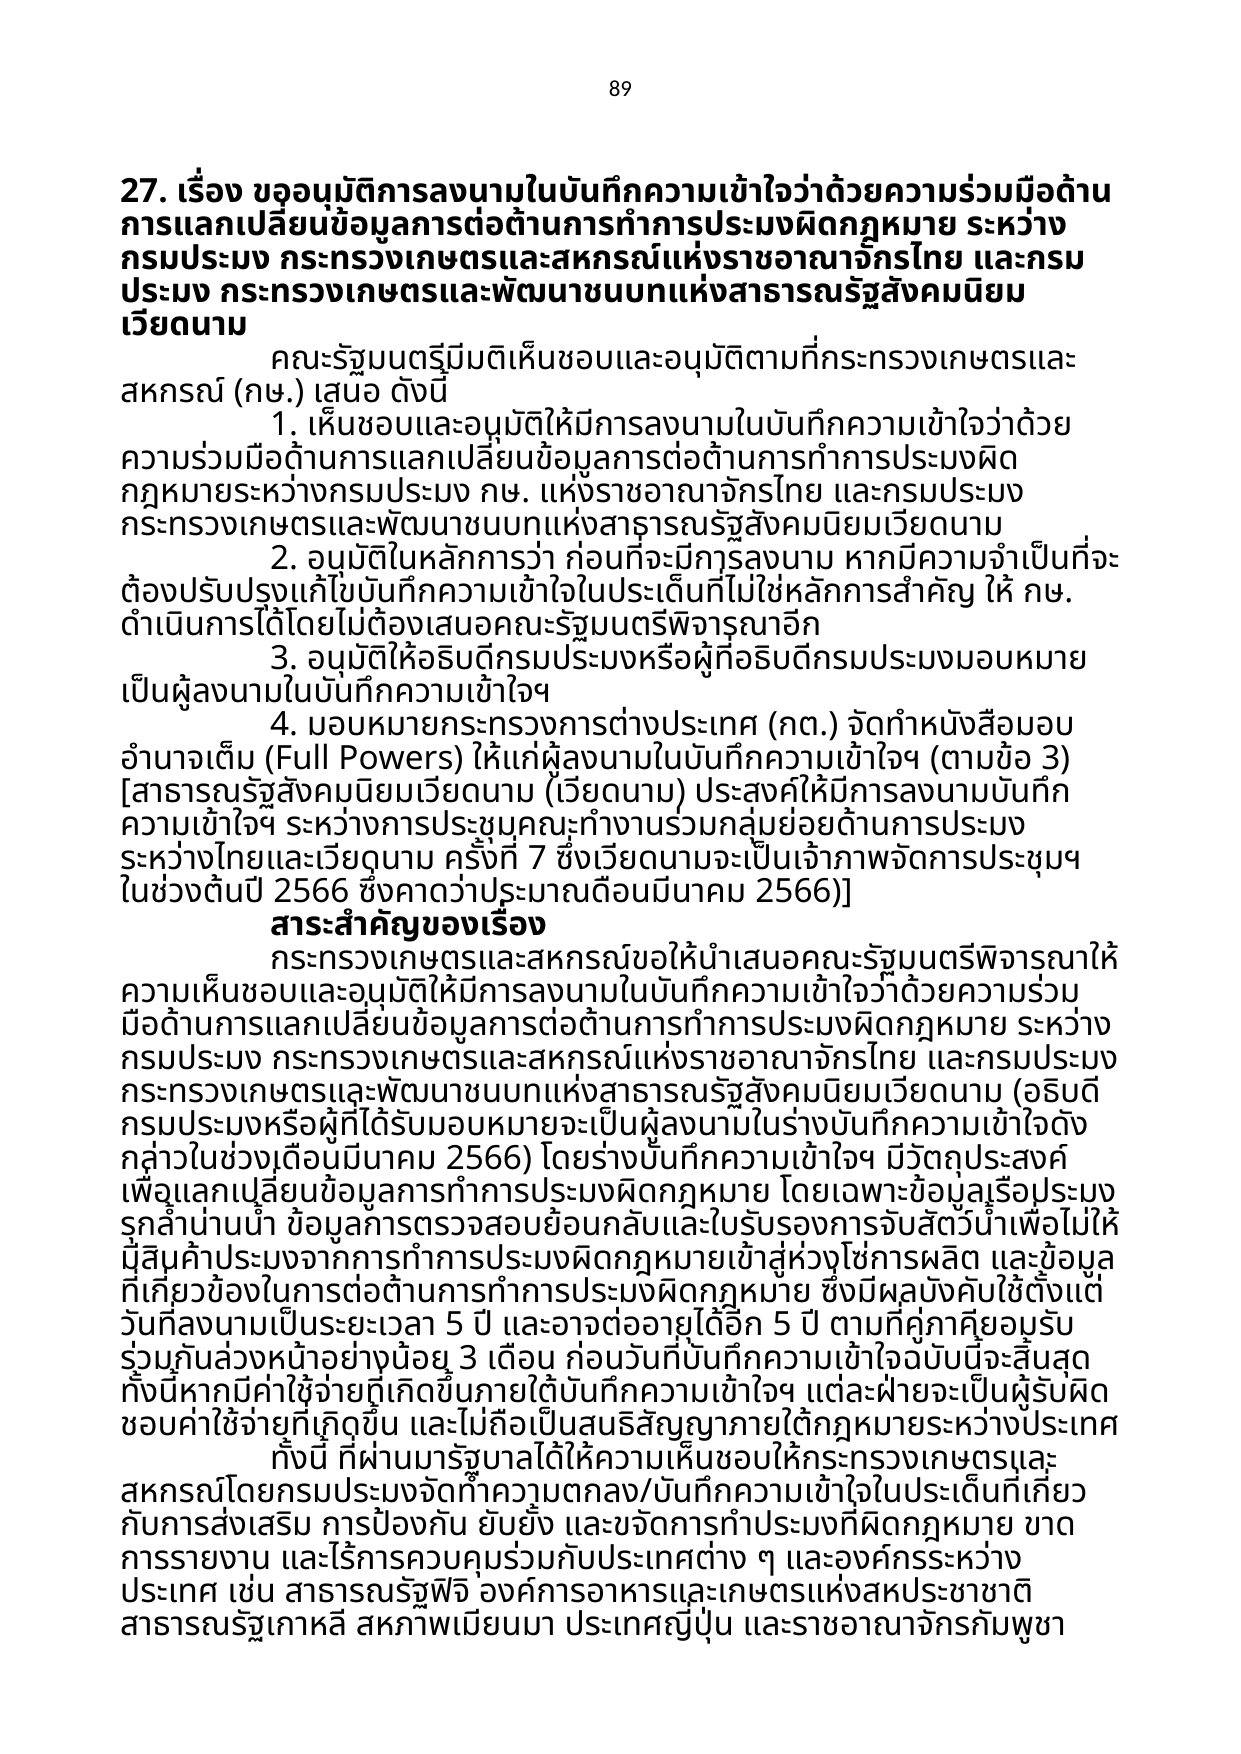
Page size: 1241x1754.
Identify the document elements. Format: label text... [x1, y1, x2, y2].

text สาระสำคัญของเรื่อง [120, 909, 1120, 942]
text 3. อนุมัติให้อธิบดีกรมประมงหรือผู้ที่อธิบดีกรมประมงมอบหมายเป็นผู้ลงนามในบันทึกความเข้าใจฯ [120, 642, 1120, 709]
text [120, 1442, 1120, 1642]
text [สาธารณรัฐสังคมนิยมเวียดนาม (เวียดนาม) ประสงค์ให้มีการลงนามบันทึกความเข้าใจฯ ระหว่างการประชุมคณะทำงานร่วมกลุ่มย่อยด้านการประมงระหว่างไทยและเวียดนาม ครั้งที่ 7 ซึ่งเวียดนามจะเป็นเจ้าภาพจัดการประชุมฯ ในช่วงต้นปี 2566 ซึ่งคาดว่าประมาณดือนมีนาคม 2566)] [120, 776, 1120, 909]
text กระทรวงเกษตรและสหกรณ์ขอให้นำเสนอคณะรัฐมนตรีพิจารณาให้ความเห็นชอบและอนุมัติให้มีการลงนามในบันทึกความเข้าใจว่าด้วยความร่วมมือด้านการแลกเปลี่ยนข้อมูลการต่อต้านการทำการประมงผิดกฎหมาย ระหว่างกรมประมง กระทรวงเกษตรและสหกรณ์แห่งราชอาณาจักรไทย และกรมประมง กระทรวงเกษตรและพัฒนาชนบทแห่งสาธารณรัฐสังคมนิยมเวียดนาม (อธิบดีกรมประมงหรือผู้ที่ได้รับมอบหมายจะเป็นผู้ลงนามในร่างบันทึกความเข้าใจดังกล่าวในช่วงเดือนมีนาคม 2566) โดยร่างบันทึกความเข้าใจฯ มีวัตถุประสงค์เพื่อแลกเปลี่ยนข้อมูลการทำการประมงผิดกฎหมาย โดยเฉพาะข้อมูลเรือประมงรุกล้ำน่านน้ำ ข้อมูลการตรวจสอบย้อนกลับและใบรับรองการจับสัตว์น้ำเพื่อไม่ให้มีสินค้าประมงจากการทำการประมงผิดกฎหมายเข้าสู่ห่วงโซ่การผลิต และข้อมูลที่เกี่ยวข้องในการต่อต้านการทำการประมงผิดกฎหมาย ซึ่งมีผลบังคับใช้ตั้งแต่วันที่ลงนามเป็นระยะเวลา 5 ปี และอาจต่ออายุได้อีก 5 ปี ตามที่คู่ภาคียอมรับร่วมกันล่วงหน้าอย่างน้อย 3 เดือน ก่อนวันที่บันทึกความเข้าใจฉบับนี้จะสิ้นสุด ทั้งนี้หากมีค่าใช้จ่ายที่เกิดขึ้นภายใต้บันทึกความเข้าใจฯ แต่ละฝ่ายจะเป็นผู้รับผิดชอบค่าใช้จ่ายที่เกิดขึ้น และไม่ถือเป็นสนธิสัญญาภายใต้กฎหมายระหว่างประเทศ [120, 942, 1120, 1442]
text 1. เห็นชอบและอนุมัติให้มีการลงนามในบันทึกความเข้าใจว่าด้วยความร่วมมือด้านการแลกเปลี่ยนข้อมูลการต่อต้านการทำการประมงผิดกฎหมายระหว่างกรมประมง กษ. แห่งราชอาณาจักรไทย และกรมประมง กระทรวงเกษตรและพัฒนาชนบทแห่งสาธารณรัฐสังคมนิยมเวียดนาม [120, 409, 1120, 542]
text คณะรัฐมนตรีมีมติเห็นชอบและอนุมัติตามที่กระทรวงเกษตรและสหกรณ์ (กษ.) เสนอ ดังนี้ [120, 342, 1120, 409]
text 27. เรื่อง ขออนุมัติการลงนามในบันทึกความเข้าใจว่าด้วยความร่วมมือด้านการแลกเปลี่ยนข้อมูลการต่อต้านการทำการประมงผิดกฎหมาย ระหว่างกรมประมง กระทรวงเกษตรและสหกรณ์แห่งราชอาณาจักรไทย และกรมประมง กระทรวงเกษตรและพัฒนาชนบทแห่งสาธารณรัฐสังคมนิยมเวียดนาม [120, 176, 1120, 342]
text 2. อนุมัติในหลักการว่า ก่อนที่จะมีการลงนาม หากมีความจำเป็นที่จะต้องปรับปรุงแก้ไขบันทึกความเข้าใจในประเด็นที่ไม่ใช่หลักการสำคัญ ให้ กษ. ดำเนินการได้โดยไม่ต้องเสนอคณะรัฐมนตรีพิจารณาอีก [120, 542, 1120, 642]
text 4. มอบหมายกระทรวงการต่างประเทศ (กต.) จัดทำหนังสือมอบอำนาจเต็ม (Full Powers) ให้แก่ผู้ลงนามในบันทึกความเข้าใจฯ (ตามข้อ 3) [120, 709, 1120, 776]
